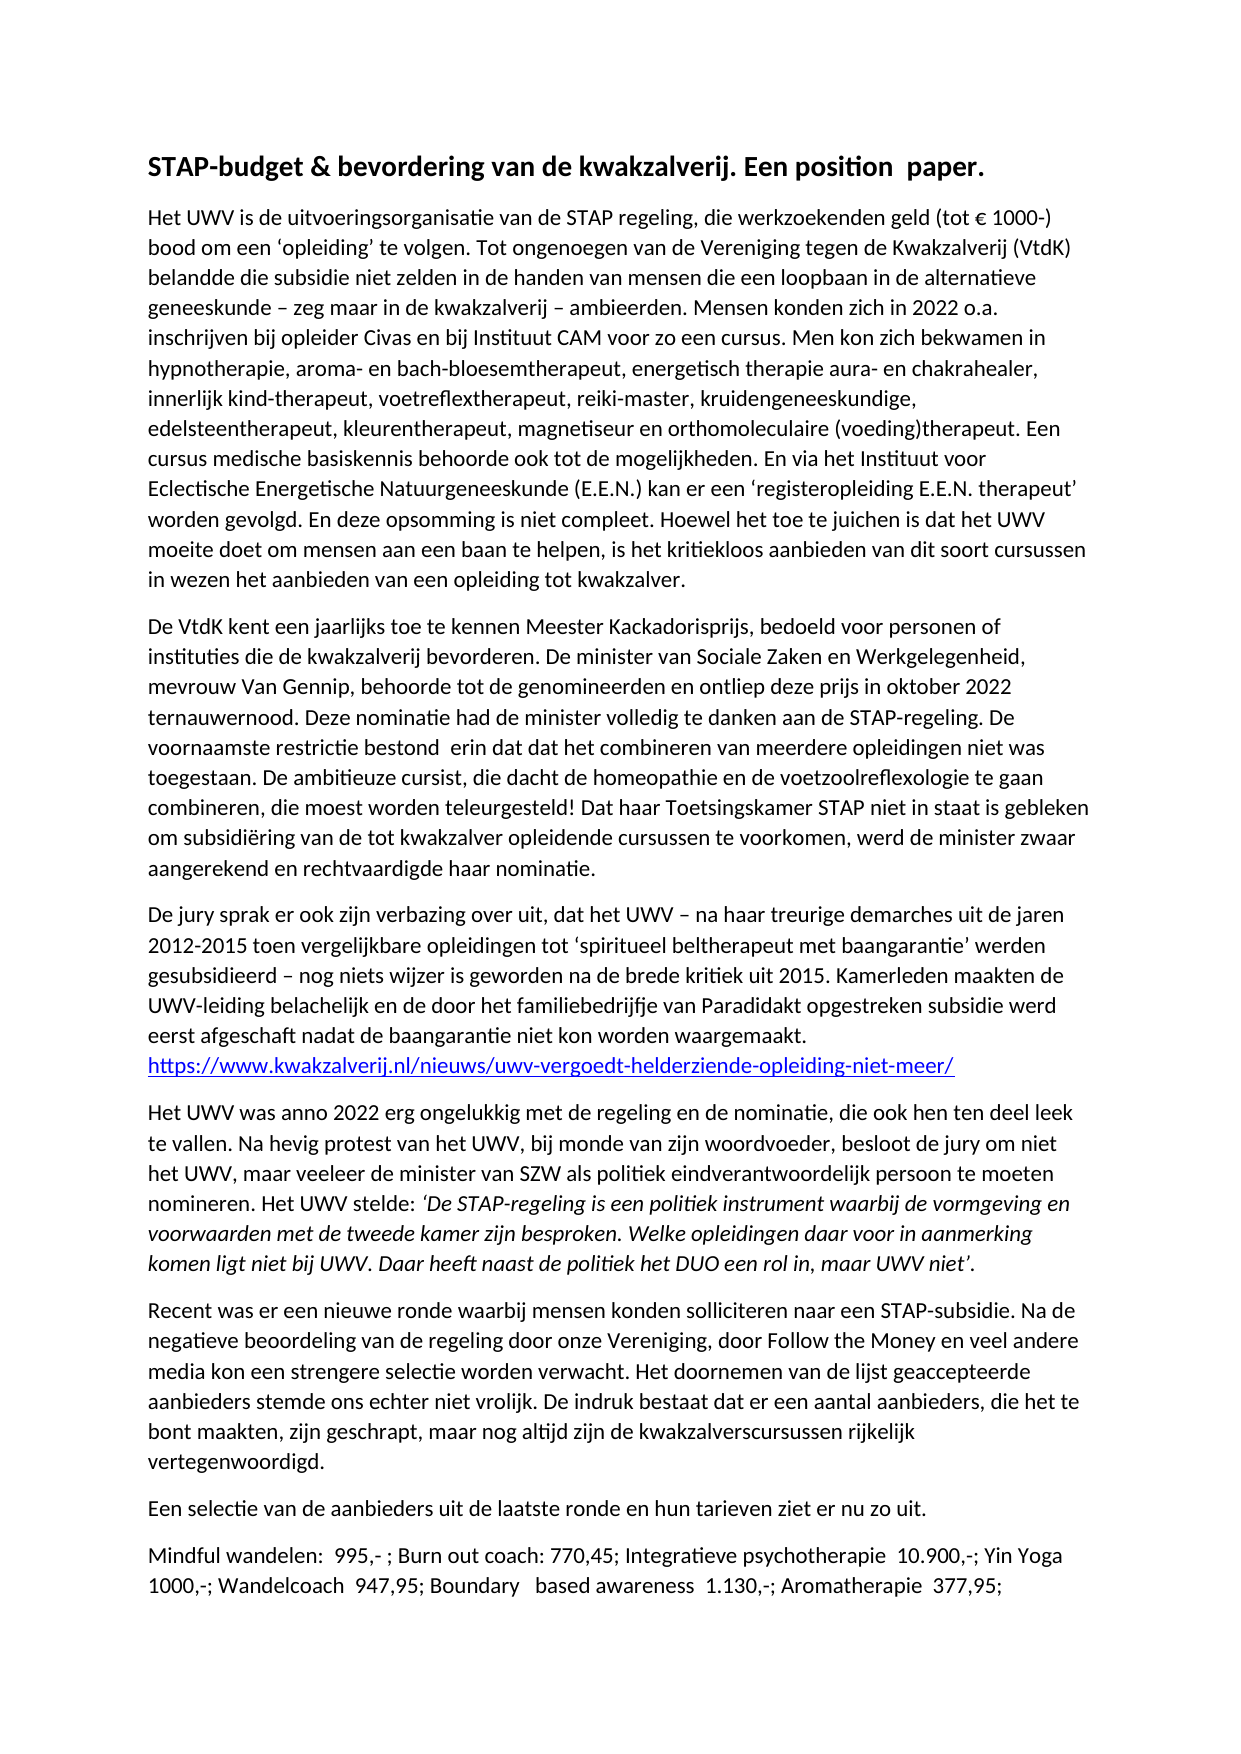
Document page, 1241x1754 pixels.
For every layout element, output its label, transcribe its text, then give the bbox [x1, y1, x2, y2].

text Het UWV is de uitvoeringsorganisatie van de STAP regeling, die werkzoekenden geld (tot € 1000-) bood om een ‘opleiding’ te volgen. Tot ongenoegen van de Vereniging tegen de Kwakzalverij (VtdK) belandde die subsidie niet zelden in de handen van mensen die een loopbaan in de alternatieve geneeskunde – zeg maar in de kwakzalverij – ambieerden. Mensen konden zich in 2022 o.a. inschrijven bij opleider Civas en bij Instituut CAM voor zo een cursus. Men kon zich bekwamen in hypnotherapie, aroma- en bach-bloesemtherapeut, energetisch therapie aura- en chakrahealer, innerlijk kind-therapeut, voetreflextherapeut, reiki-master, kruidengeneeskundige, edelsteentherapeut, kleurentherapeut, magnetiseur en orthomoleculaire (voeding)therapeut. Een cursus medische basiskennis behoorde ook tot de mogelijkheden. En via het Instituut voor Eclectische Energetische Natuurgeneeskunde (E.E.N.) kan er een ‘registeropleiding E.E.N. therapeut’ worden gevolgd. En deze opsomming is niet compleet. Hoewel het toe te juichen is dat het UWV moeite doet om mensen aan een baan te helpen, is het kritiekloos aanbieden van dit soort cursussen in wezen het aanbieden van een opleiding tot kwakzalver. [148, 203, 1093, 593]
text Recent was er een nieuwe ronde waarbij mensen konden solliciteren naar een STAP-subsidie. Na de negatieve beoordeling van de regeling door onze Vereniging, door Follow the Money en veel andere media kon een strengere selectie worden verwacht. Het doornemen van de lijst geaccepteerde aanbieders stemde ons echter niet vrolijk. De indruk bestaat dat er een aantal aanbieders, die het te bont maakten, zijn geschrapt, maar nog altijd zijn de kwakzalverscursussen rijkelijk vertegenwoordigd. [148, 1296, 1093, 1476]
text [148, 1541, 1093, 1599]
text Het UWV was anno 2022 erg ongelukkig met de regeling en de nominatie, die ook hen ten deel leek te vallen. Na hevig protest van het UWV, bij monde van zijn woordvoeder, besloot de jury om niet het UWV, maar veeleer de minister van SZW als politiek eindverantwoordelijk persoon te moeten nomineren. Het UWV stelde: ‘De STAP-regeling is een politiek instrument waarbij de vormgeving en voorwaarden met de tweede kamer zijn besproken. Welke opleidingen daar voor in aanmerking komen ligt niet bij UWV. Daar heeft naast de politiek het DUO een rol in, maar UWV niet’. [148, 1098, 1093, 1278]
text STAP-budget & bevordering van de kwakzalverij. Een position paper. [148, 148, 1093, 183]
text De VtdK kent een jaarlijks toe te kennen Meester Kackadorisprijs, bedoeld voor personen of instituties die de kwakzalverij bevorderen. De minister van Sociale Zaken en Werkgelegenheid, mevrouw Van Gennip, behoorde tot de genomineerden en ontliep deze prijs in oktober 2022 ternauwernood. Deze nominatie had de minister volledig te danken aan de STAP-regeling. De voornaamste restrictie bestond erin dat dat het combineren van meerdere opleidingen niet was toegestaan. De ambitieuze cursist, die dacht de homeopathie en de voetzoolreflexologie te gaan combineren, die moest worden teleurgesteld! Dat haar Toetsingskamer STAP niet in staat is gebleken om subsidiëring van de tot kwakzalver opleidende cursussen te voorkomen, werd de minister zwaar aangerekend en rechtvaardigde haar nominatie. [148, 612, 1093, 882]
text De jury sprak er ook zijn verbazing over uit, dat het UWV – na haar treurige demarches uit de jaren 2012-2015 toen vergelijkbare opleidingen tot ‘spiritueel beltherapeut met baangarantie’ werden gesubsidieerd – nog niets wijzer is geworden na de brede kritiek uit 2015. Kamerleden maakten de UWV-leiding belachelijk en de door het familiebedrijfje van Paradidakt opgestreken subsidie werd eerst afgeschaft nadat de baangarantie niet kon worden waargemaakt. https://www.kwakzalverij.nl/nieuws/uwv-vergoedt-helderziende-opleiding-niet-meer/ [148, 901, 1093, 1080]
text Een selectie van de aanbieders uit de laatste ronde en hun tarieven ziet er nu zo uit. [148, 1494, 1093, 1522]
